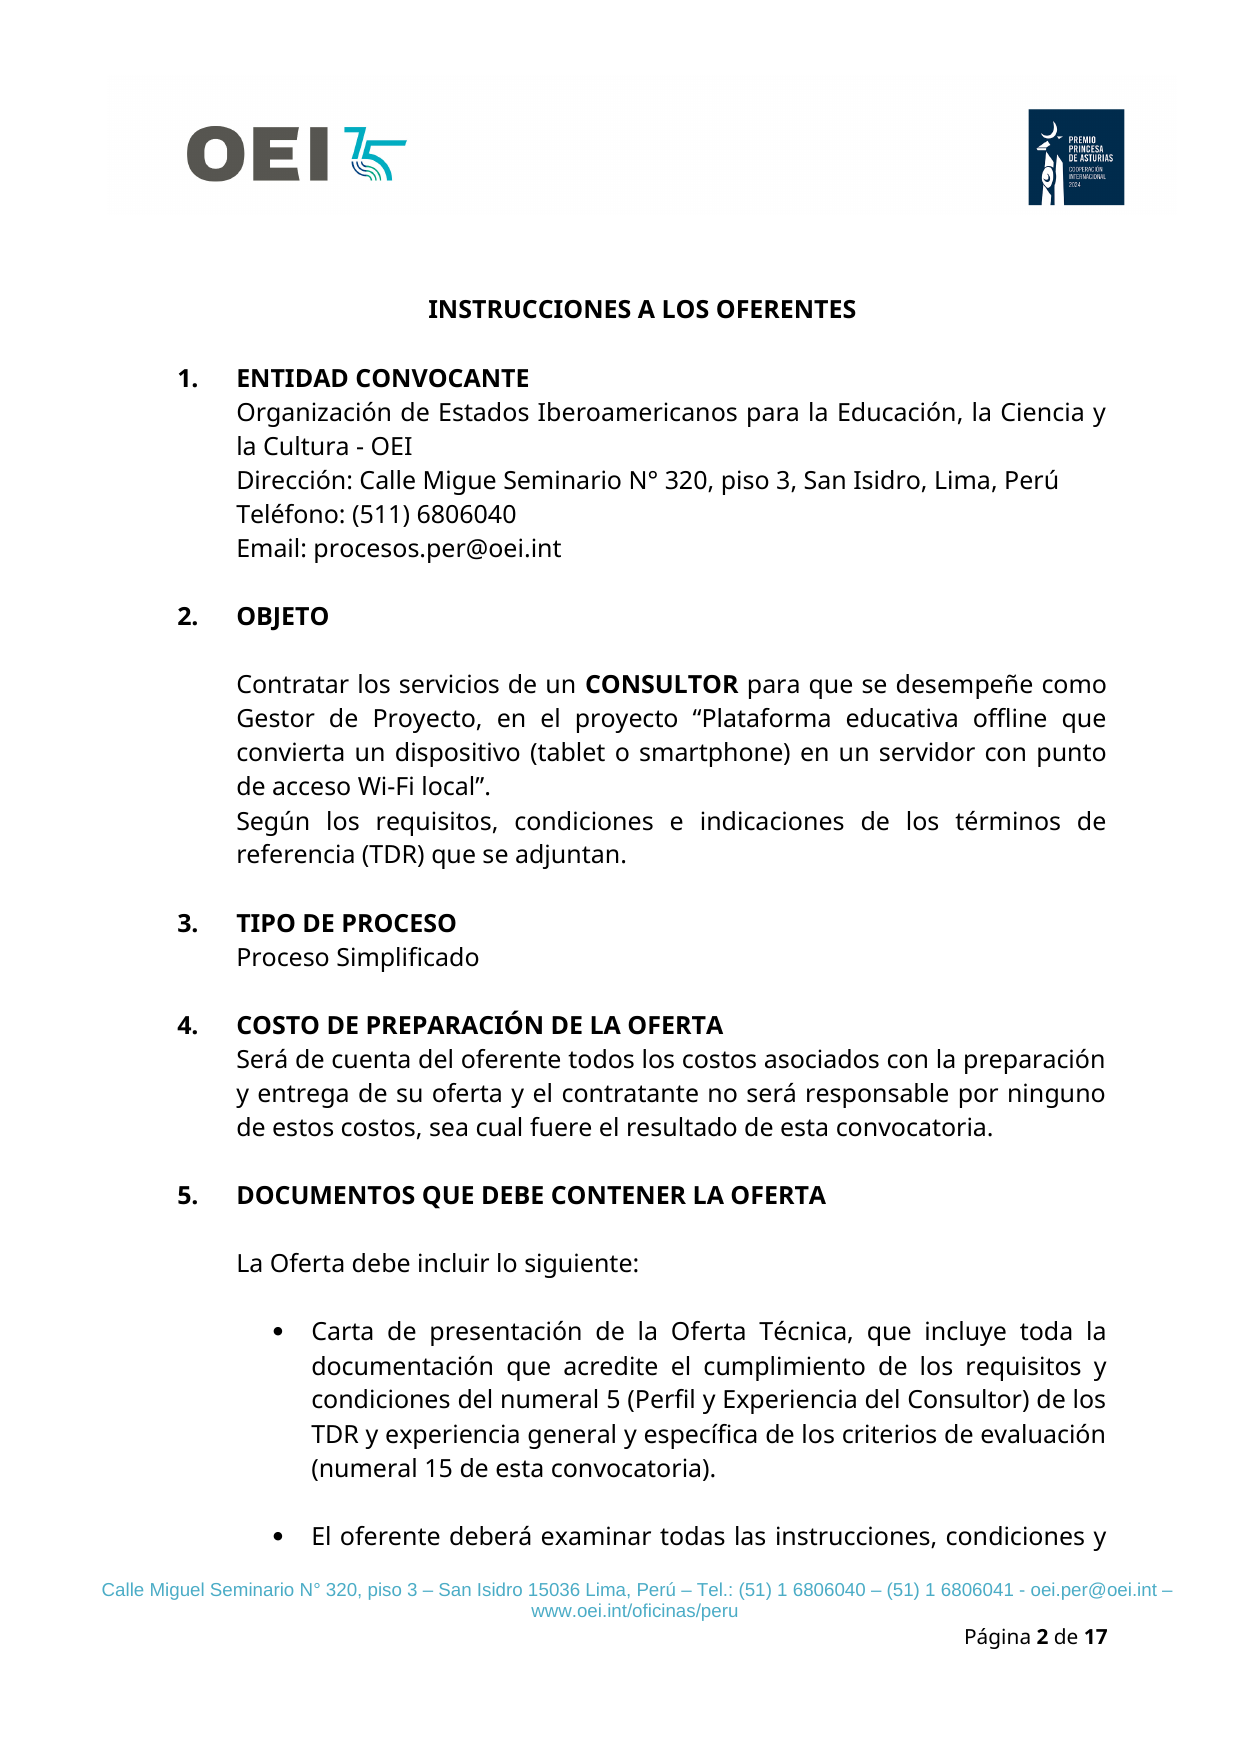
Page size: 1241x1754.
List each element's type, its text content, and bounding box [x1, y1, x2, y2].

list TIPO DE PROCESO [177, 905, 1107, 939]
text Dirección: Calle Migue Seminario N° 320, piso 3, San Isidro, Lima, Perú [236, 462, 1107, 497]
list OBJETO [177, 599, 1107, 633]
text Email: procesos.per@oei.int [236, 531, 1107, 565]
text Teléfono: (511) 6806040 [236, 497, 1107, 531]
text INSTRUCCIONES A LOS OFERENTES [177, 292, 1107, 326]
text Será de cuenta del oferente todos los costos asociados con la preparación y entrega de su oferta y el contratante no será responsable por ninguno de estos costos, sea cual fuere el resultado de esta convocatoria. [236, 1042, 1107, 1144]
picture [107, 75, 1178, 215]
list COSTO DE PREPARACIÓN DE LA OFERTA [177, 1007, 1107, 1042]
list DOCUMENTOS QUE DEBE CONTENER LA OFERTA [177, 1178, 1107, 1212]
text Proceso Simplificado [236, 939, 1107, 973]
text Organización de Estados Iberoamericanos para la Educación, la Ciencia y la Cultura - OEI [236, 394, 1107, 462]
list Carta de presentación de la Oferta Técnica, que incluye toda la documentación que acredite el cumplimiento de los requisitos y condiciones del numeral 5 (Perfil y Experiencia del Consultor) de los TDR y experiencia general y específica de los criterios de evaluación (numeral 15 de esta convocatoria). [273, 1314, 1107, 1484]
text Contratar los servicios de un CONSULTOR para que se desempeñe como Gestor de Proyecto, en el proyecto “Plataforma educativa offline que convierta un dispositivo (tablet o smartphone) en un servidor con punto de acceso Wi-Fi local”. [236, 667, 1107, 803]
text Según los requisitos, condiciones e indicaciones de los términos de referencia (TDR) que se adjuntan. [236, 803, 1107, 871]
text La Oferta debe incluir lo siguiente: [236, 1246, 1107, 1280]
list ENTIDAD CONVOCANTE [177, 360, 1107, 394]
